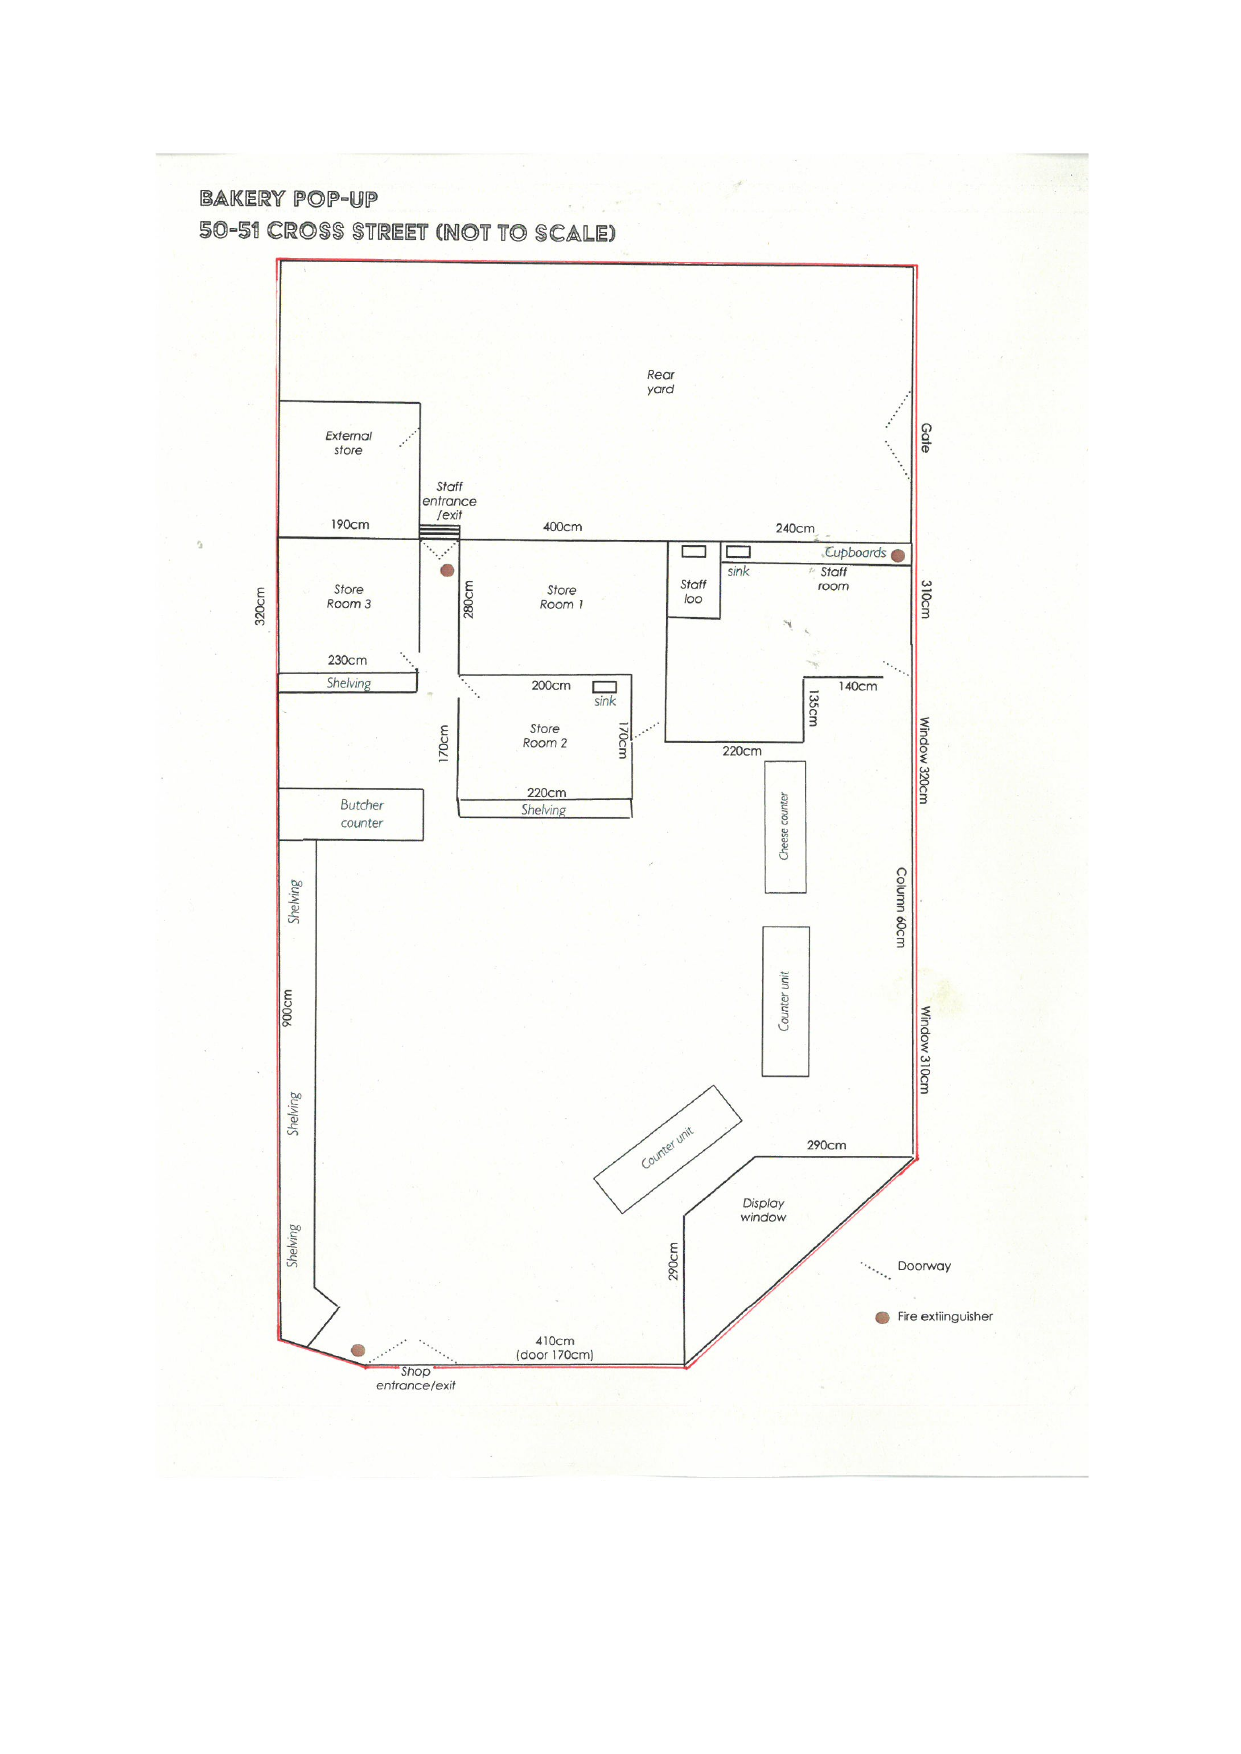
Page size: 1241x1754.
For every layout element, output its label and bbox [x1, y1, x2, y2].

picture [150, 150, 1091, 1481]
